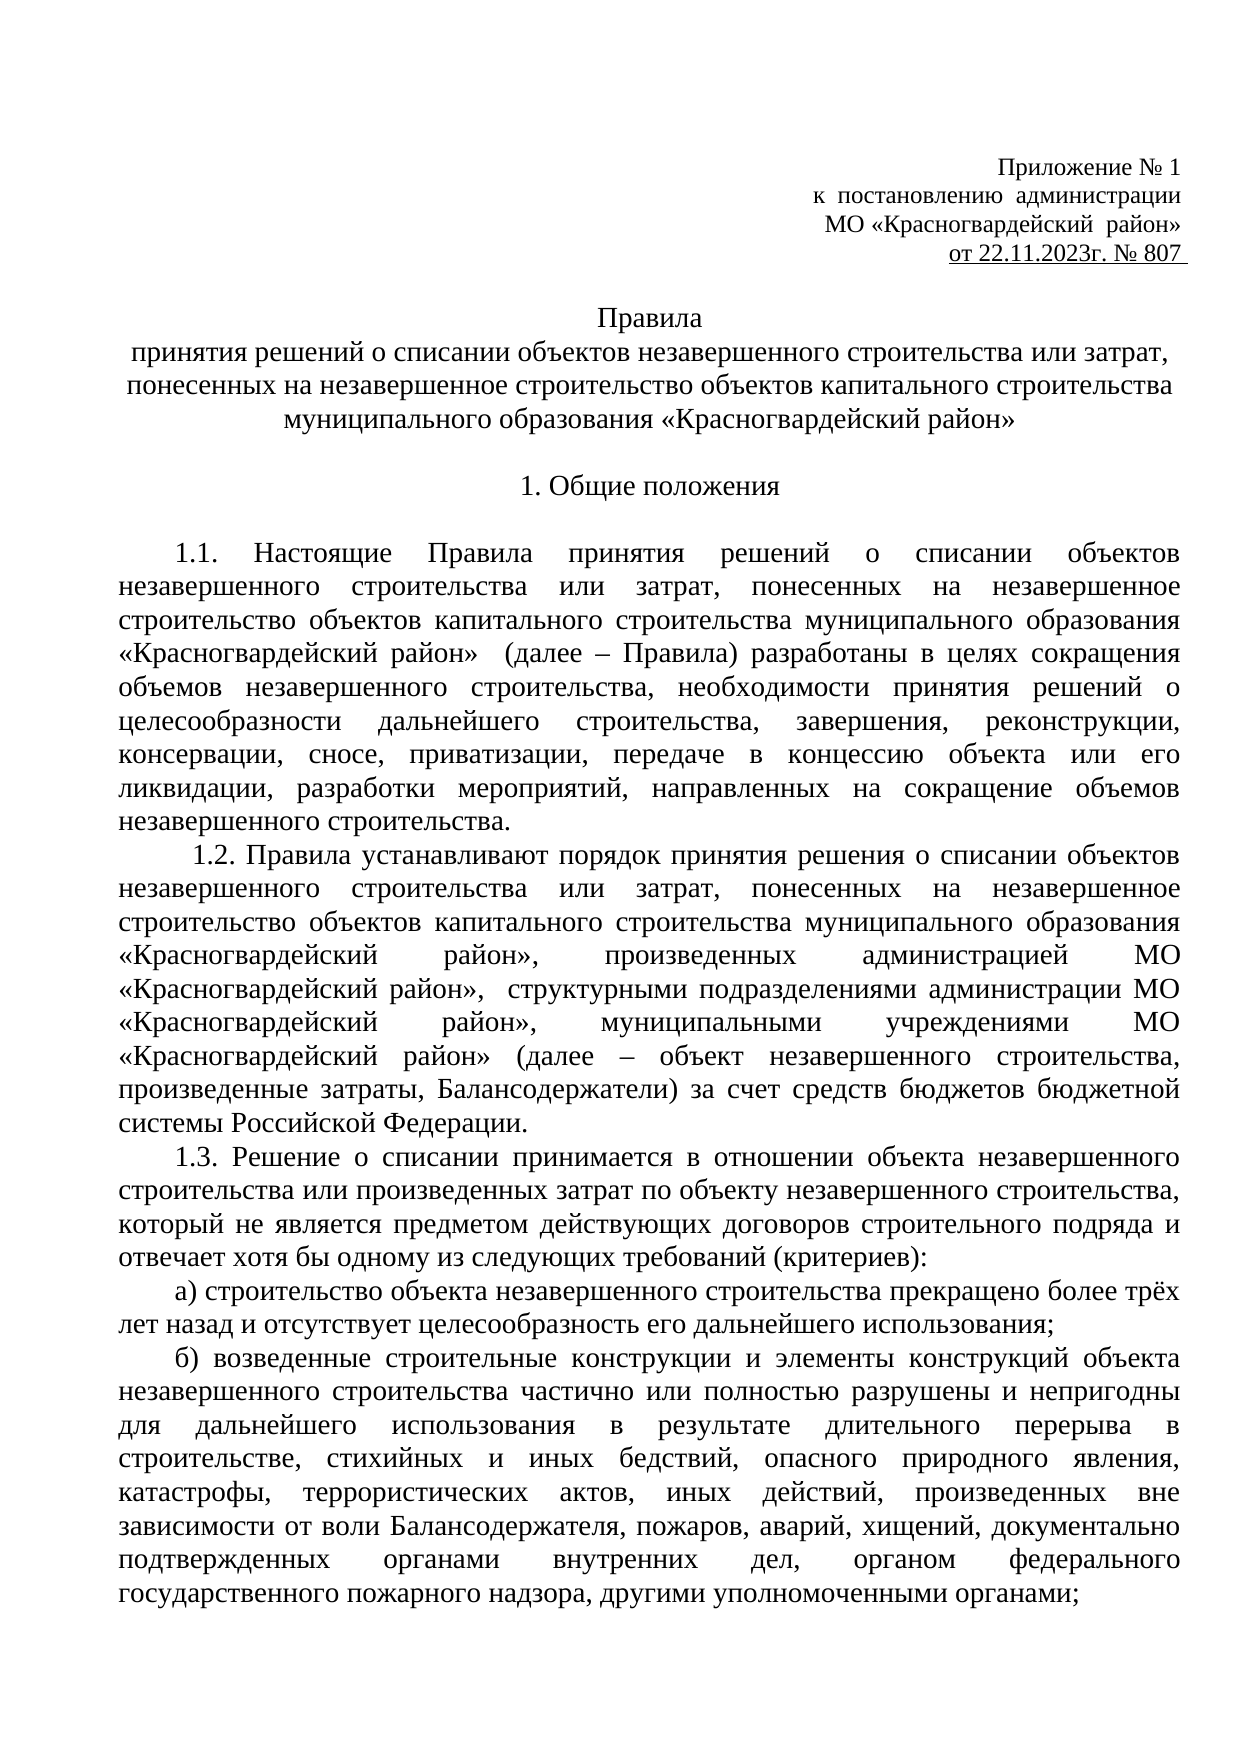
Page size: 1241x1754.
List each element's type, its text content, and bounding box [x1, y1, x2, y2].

text Приложение № 1 [111, 152, 1181, 180]
text 1. Общие положения [118, 468, 1181, 501]
text МО «Красногвардейский район» [111, 209, 1181, 238]
text 1.3. Решение о списании принимается в отношении объекта незавершенного строительства или произведенных затрат по объекту незавершенного строительства, который не является предметом действующих договоров строительного подряда и отвечает хотя бы одному из следующих требований (критериев): [118, 1139, 1181, 1273]
text к постановлению администрации [111, 180, 1181, 209]
text Правила [118, 300, 1181, 334]
text принятия решений о списании объектов незавершенного строительства или затрат, понесенных на незавершенное строительство объектов капитального строительства муниципального образования «Красногвардейский район» [118, 334, 1181, 434]
text 1.2. Правила устанавливают порядок принятия решения о списании объектов незавершенного строительства или затрат, понесенных на незавершенное строительство объектов капитального строительства муниципального образования «Красногвардейский район», произведенных администрацией МО «Красногвардейский район», структурными подразделениями администрации МО «Красногвардейский район», муниципальными учреждениями МО «Красногвардейский район» (далее – объект незавершенного строительства, произведенные затраты, Балансодержатели) за счет средств бюджетов бюджетной системы Российской Федерации. [118, 837, 1181, 1139]
subtitle от 22.11.2023г. № 807 [118, 238, 1181, 267]
text 1.1. Настоящие Правила принятия решений о списании объектов незавершенного строительства или затрат, понесенных на незавершенное строительство объектов капитального строительства муниципального образования «Красногвардейский район» (далее – Правила) разработаны в целях сокращения объемов незавершенного строительства, необходимости принятия решений о целесообразности дальнейшего строительства, завершения, реконструкции, консервации, сносе, приватизации, передаче в концессию объекта или его ликвидации, разработки мероприятий, направленных на сокращение объемов незавершенного строительства. [118, 535, 1181, 837]
text а) строительство объекта незавершенного строительства прекращено более трёх лет назад и отсутствует целесообразность его дальнейшего использования; [118, 1273, 1181, 1340]
text б) возведенные строительные конструкции и элементы конструкций объекта незавершенного строительства частично или полностью разрушены и непригодны для дальнейшего использования в результате длительного перерыва в строительстве, стихийных и иных бедствий, опасного природного явления, катастрофы, террористических актов, иных действий, произведенных вне зависимости от воли Балансодержателя, пожаров, аварий, хищений, документально подтвержденных органами внутренних дел, органом федерального государственного пожарного надзора, другими уполномоченными органами; [118, 1340, 1181, 1608]
